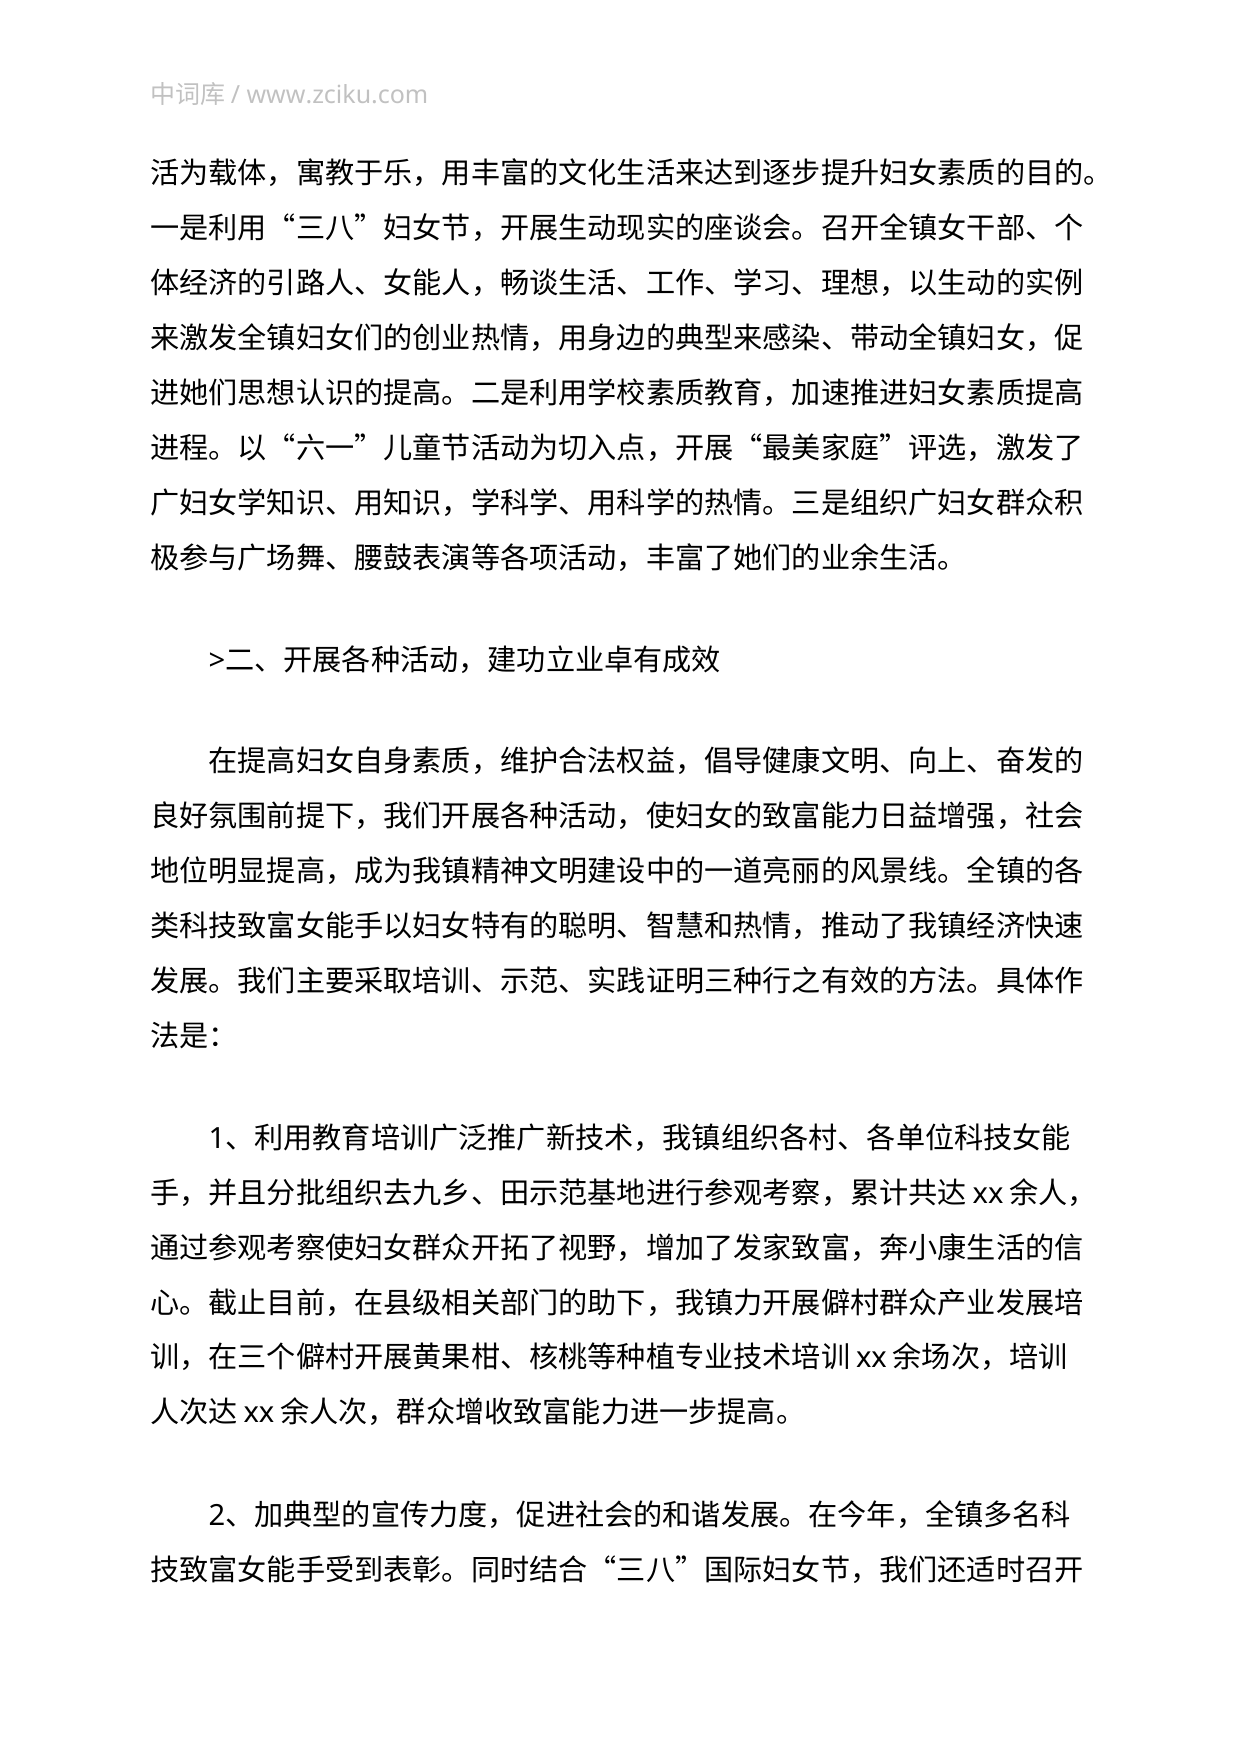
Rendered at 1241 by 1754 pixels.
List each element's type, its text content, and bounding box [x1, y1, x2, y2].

text 在提高妇女自身素质，维护合法权益，倡导健康文明、向上、奋发的良好氛围前提下，我们开展各种活动，使妇女的致富能力日益增强，社会地位明显提高，成为我镇精神文明建设中的一道亮丽的风景线。全镇的各类科技致富女能手以妇女特有的聪明、智慧和热情，推动了我镇经济快速发展。我们主要采取培训、示范、实践证明三种行之有效的方法。具体作法是： [150, 738, 1090, 1055]
text 1、利用教育培训广泛推广新技术，我镇组织各村、各单位科技女能手，并且分批组织去九乡、田示范基地进行参观考察，累计共达xx余人，通过参观考察使妇女群众开拓了视野，增加了发家致富，奔小康生活的信心。截止目前，在县级相关部门的助下，我镇力开展僻村群众产业发展培训，在三个僻村开展黄果柑、核桃等种植专业技术培训xx余场次，培训人次达xx余人次，群众增收致富能力进一步提高。 [150, 1114, 1090, 1431]
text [150, 1491, 1090, 1588]
text >二、开展各种活动，建功立业卓有成效 [150, 636, 1090, 678]
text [150, 150, 1090, 577]
